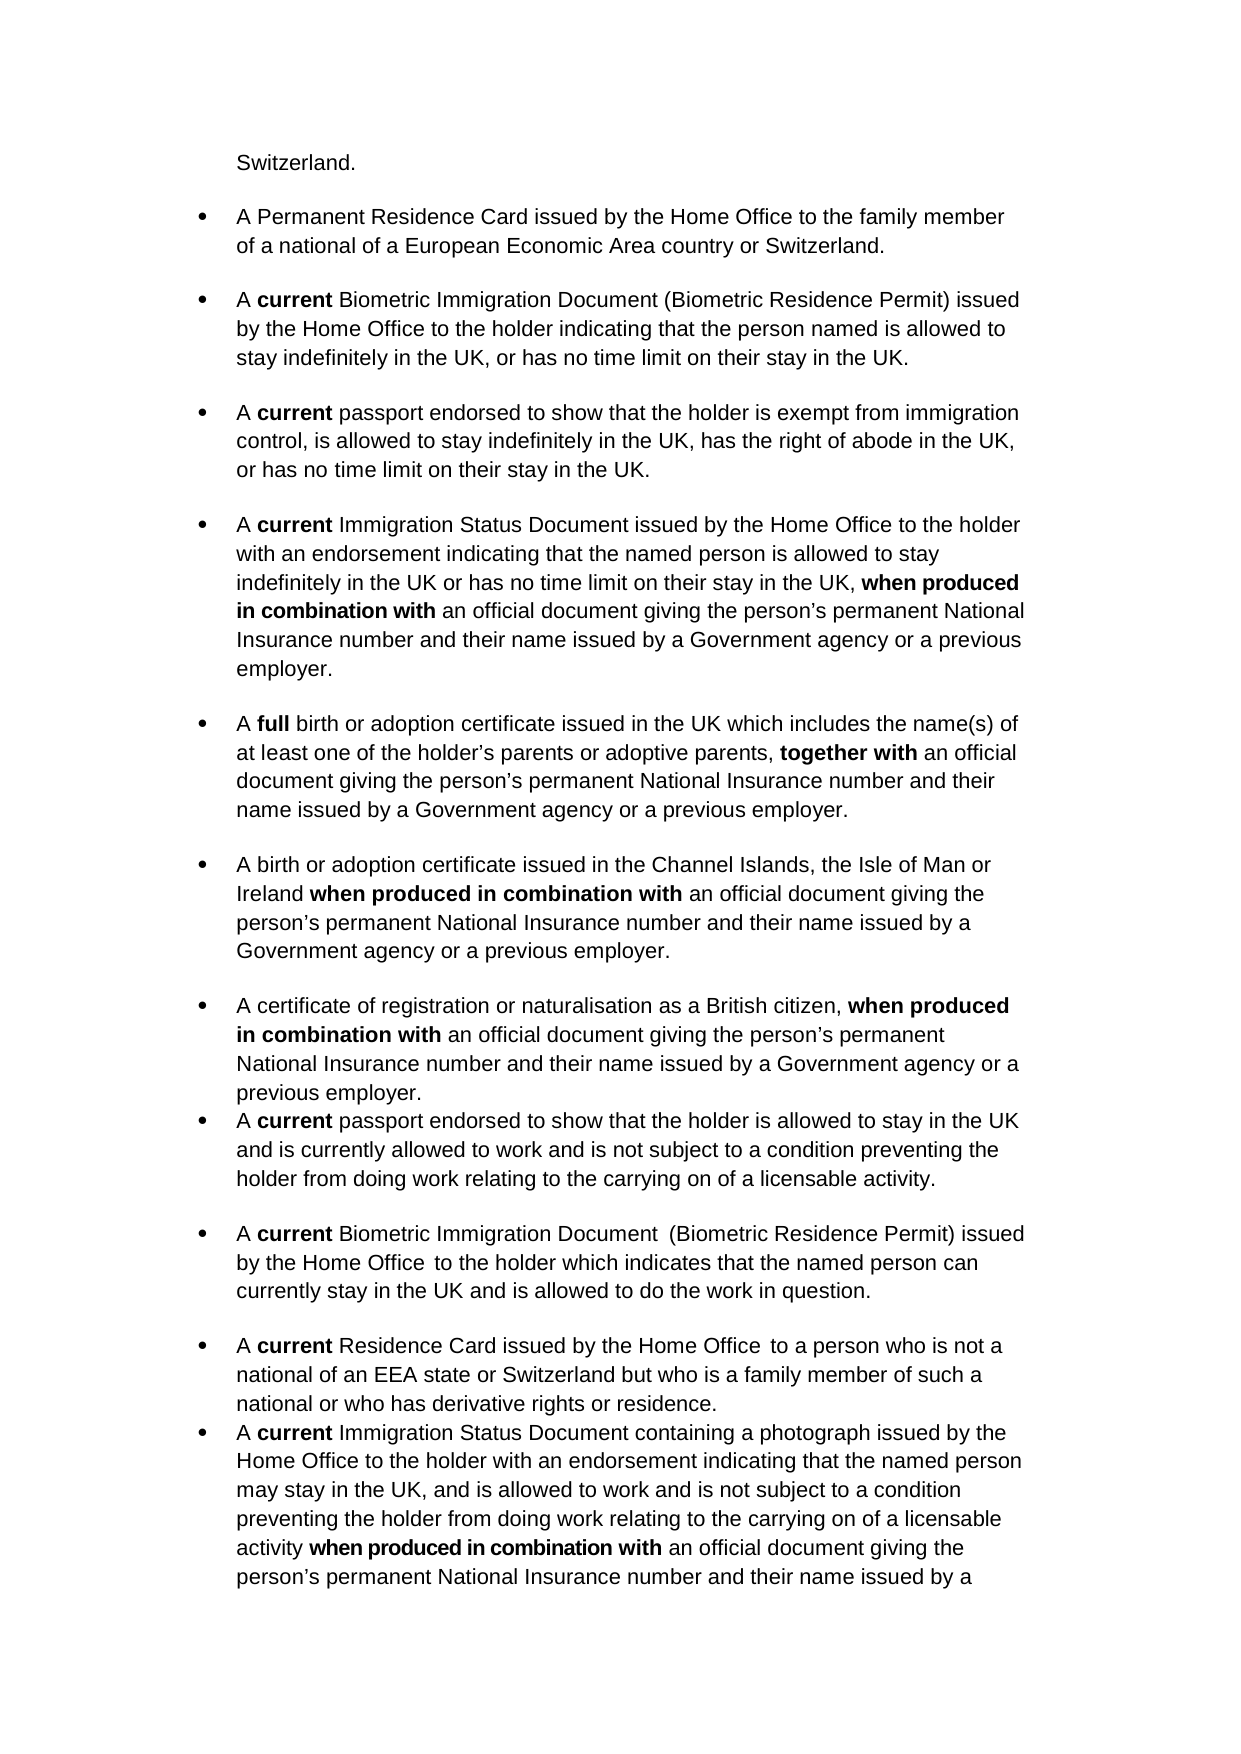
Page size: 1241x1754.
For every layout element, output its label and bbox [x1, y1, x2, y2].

table_header [150, 150, 1038, 1589]
